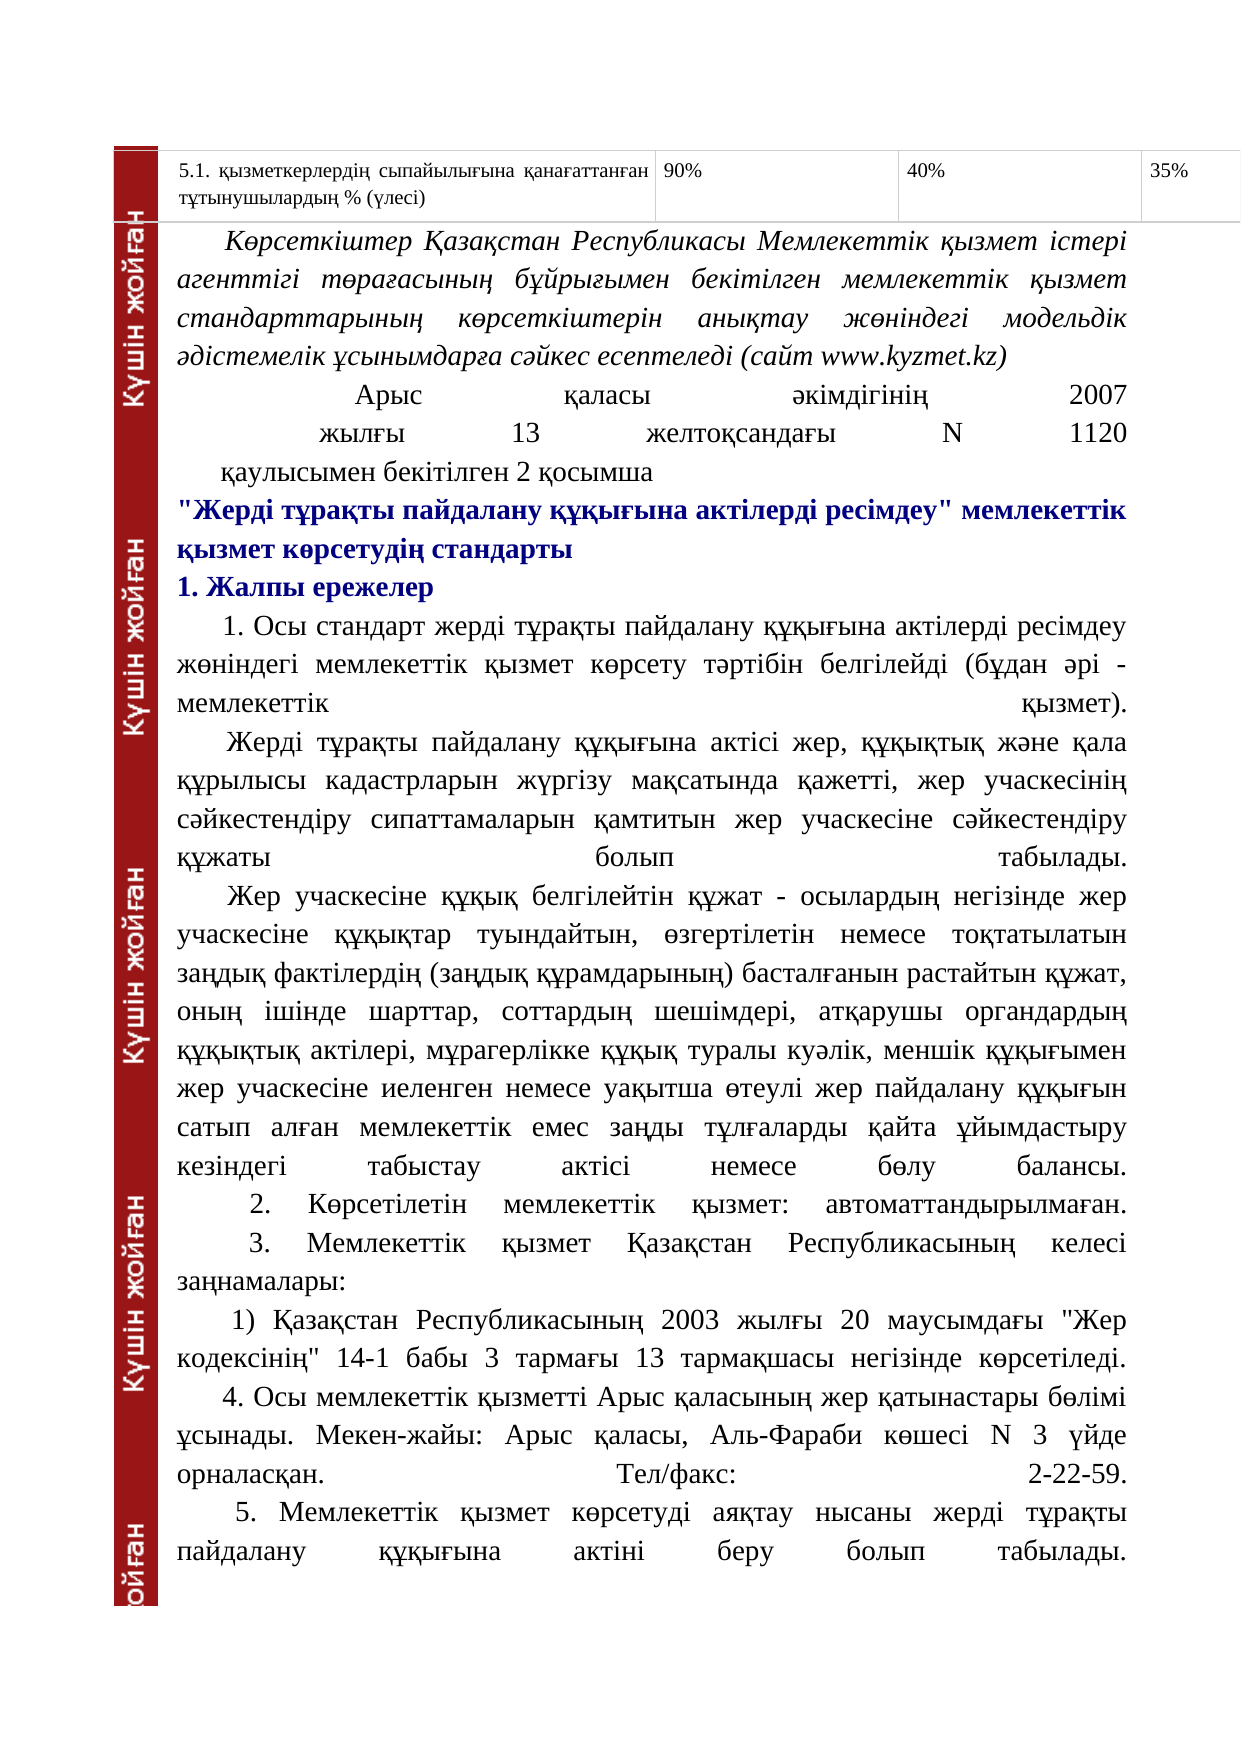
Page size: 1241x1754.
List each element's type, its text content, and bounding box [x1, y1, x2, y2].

text "Жерді тұрақты пайдалану құқығына актілерді ресімдеу" мемлекеттік қызмет көрсетудің стандарты [112, 492, 1128, 564]
table_cell 35% [1142, 151, 1240, 221]
table_cell 90% [656, 151, 898, 221]
text Көрсеткіштер Қазақстан Республикасы Мемлекеттік қызмет істері агенттігі төрағасының бұйрығымен бекітілген мемлекеттік қызмет стандарттарының көрсеткіштерін анықтау жөніндегі модельдік әдістемелік ұсынымдарға сәйкес есептеледі (сайт www.kyzmet.kz) [112, 223, 1128, 372]
table_cell 40% [899, 151, 1141, 221]
picture [114, 1567, 158, 1606]
text Арыс қаласы әкімдігінің 2007 жылғы 13 желтоқсандағы N 1120 қаулысымен бекітілген 2 қосымша [112, 377, 1128, 487]
picture [114, 146, 158, 150]
table_cell 5.1. қызметкерлердің сыпайылығына қанағаттанған тұтынушылардың % (үлесі) [114, 151, 655, 221]
picture [114, 372, 158, 377]
picture [114, 603, 158, 608]
text 1. Жалпы ережелер [112, 569, 1128, 603]
picture [114, 564, 158, 569]
picture [114, 487, 158, 492]
